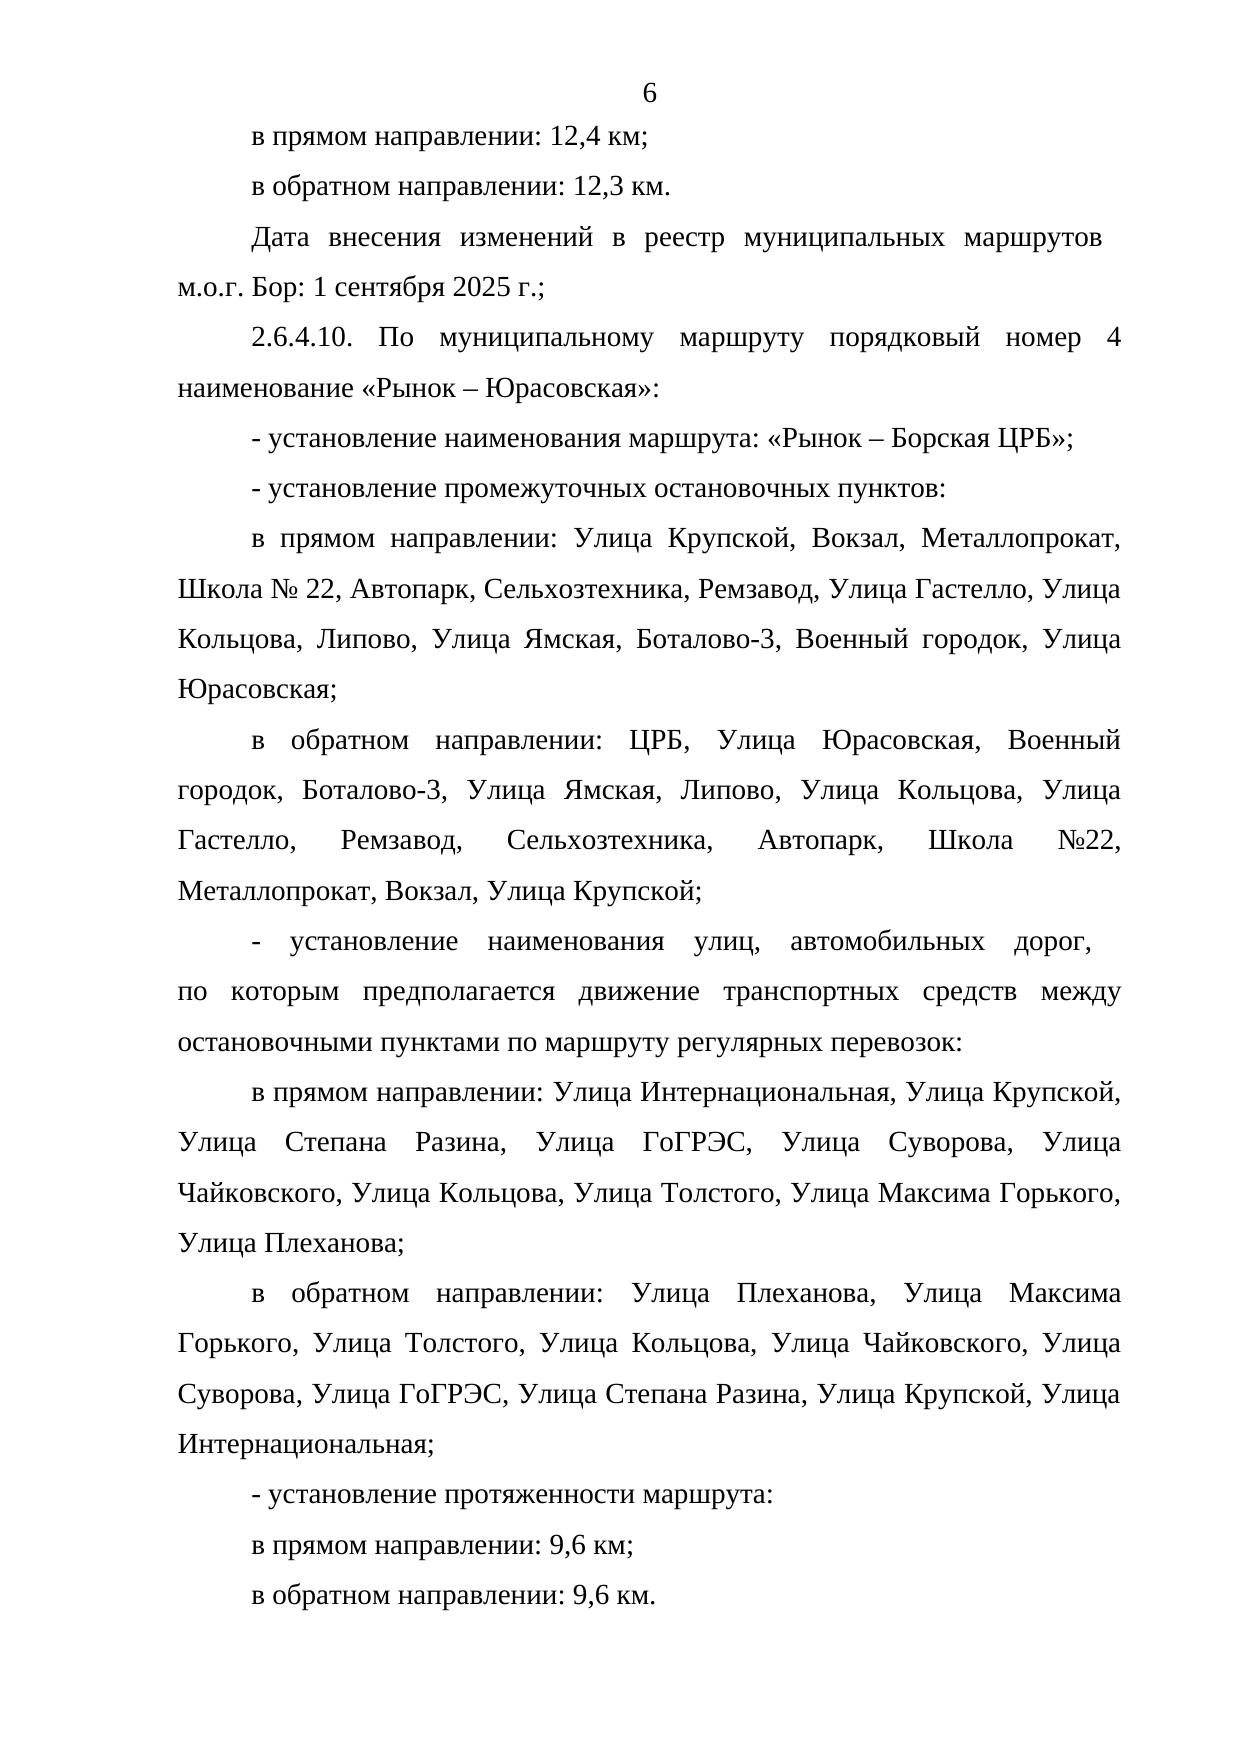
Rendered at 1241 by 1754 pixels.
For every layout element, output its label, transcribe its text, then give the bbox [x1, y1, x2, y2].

text в прямом направлении: 9,6 км; [177, 1527, 1126, 1560]
text Дата внесения изменений в реестр муниципальных маршрутов м.о.г. Бор: 1 сентября 2025 г.; [177, 219, 1122, 303]
text в прямом направлении: Улица Крупской, Вокзал, Металлопрокат, Школа № 22, Автопарк, Сельхозтехника, Ремзавод, Улица Гастелло, Улица Кольцова, Липово, Улица Ямская, Боталово-3, Военный городок, Улица Юрасовская; [177, 521, 1126, 705]
text в обратном направлении: Улица Плеханова, Улица Максима Горького, Улица Толстого, Улица Кольцова, Улица Чайковского, Улица Суворова, Улица ГоГРЭС, Улица Степана Разина, Улица Крупской, Улица Интернациональная; [177, 1275, 1126, 1460]
text в обратном направлении: 12,3 км. [177, 168, 1122, 202]
text в обратном направлении: 9,6 км. [177, 1577, 1126, 1611]
text в прямом направлении: 12,4 км; [177, 118, 1122, 152]
text 2.6.4.10. По муниципальному маршруту порядковый номер 4 наименование «Рынок – Юрасовская»: [177, 319, 1126, 403]
text - установление протяженности маршрута: [177, 1477, 1126, 1510]
text - установление наименования улиц, автомобильных дорог, по которым предполагается движение транспортных средств между остановочными пунктами по маршруту регулярных перевозок: [177, 923, 1126, 1057]
text в прямом направлении: Улица Интернациональная, Улица Крупской, Улица Степана Разина, Улица ГоГРЭС, Улица Суворова, Улица Чайковского, Улица Кольцова, Улица Толстого, Улица Максима Горького, Улица Плеханова; [177, 1074, 1126, 1258]
text - установление наименования маршрута: «Рынок – Борская ЦРБ»; [177, 420, 1126, 453]
text - установление промежуточных остановочных пунктов: [177, 470, 1126, 504]
text в обратном направлении: ЦРБ, Улица Юрасовская, Военный городок, Боталово-3, Улица Ямская, Липово, Улица Кольцова, Улица Гастелло, Ремзавод, Сельхозтехника, Автопарк, Школа №22, Металлопрокат, Вокзал, Улица Крупской; [177, 722, 1126, 906]
